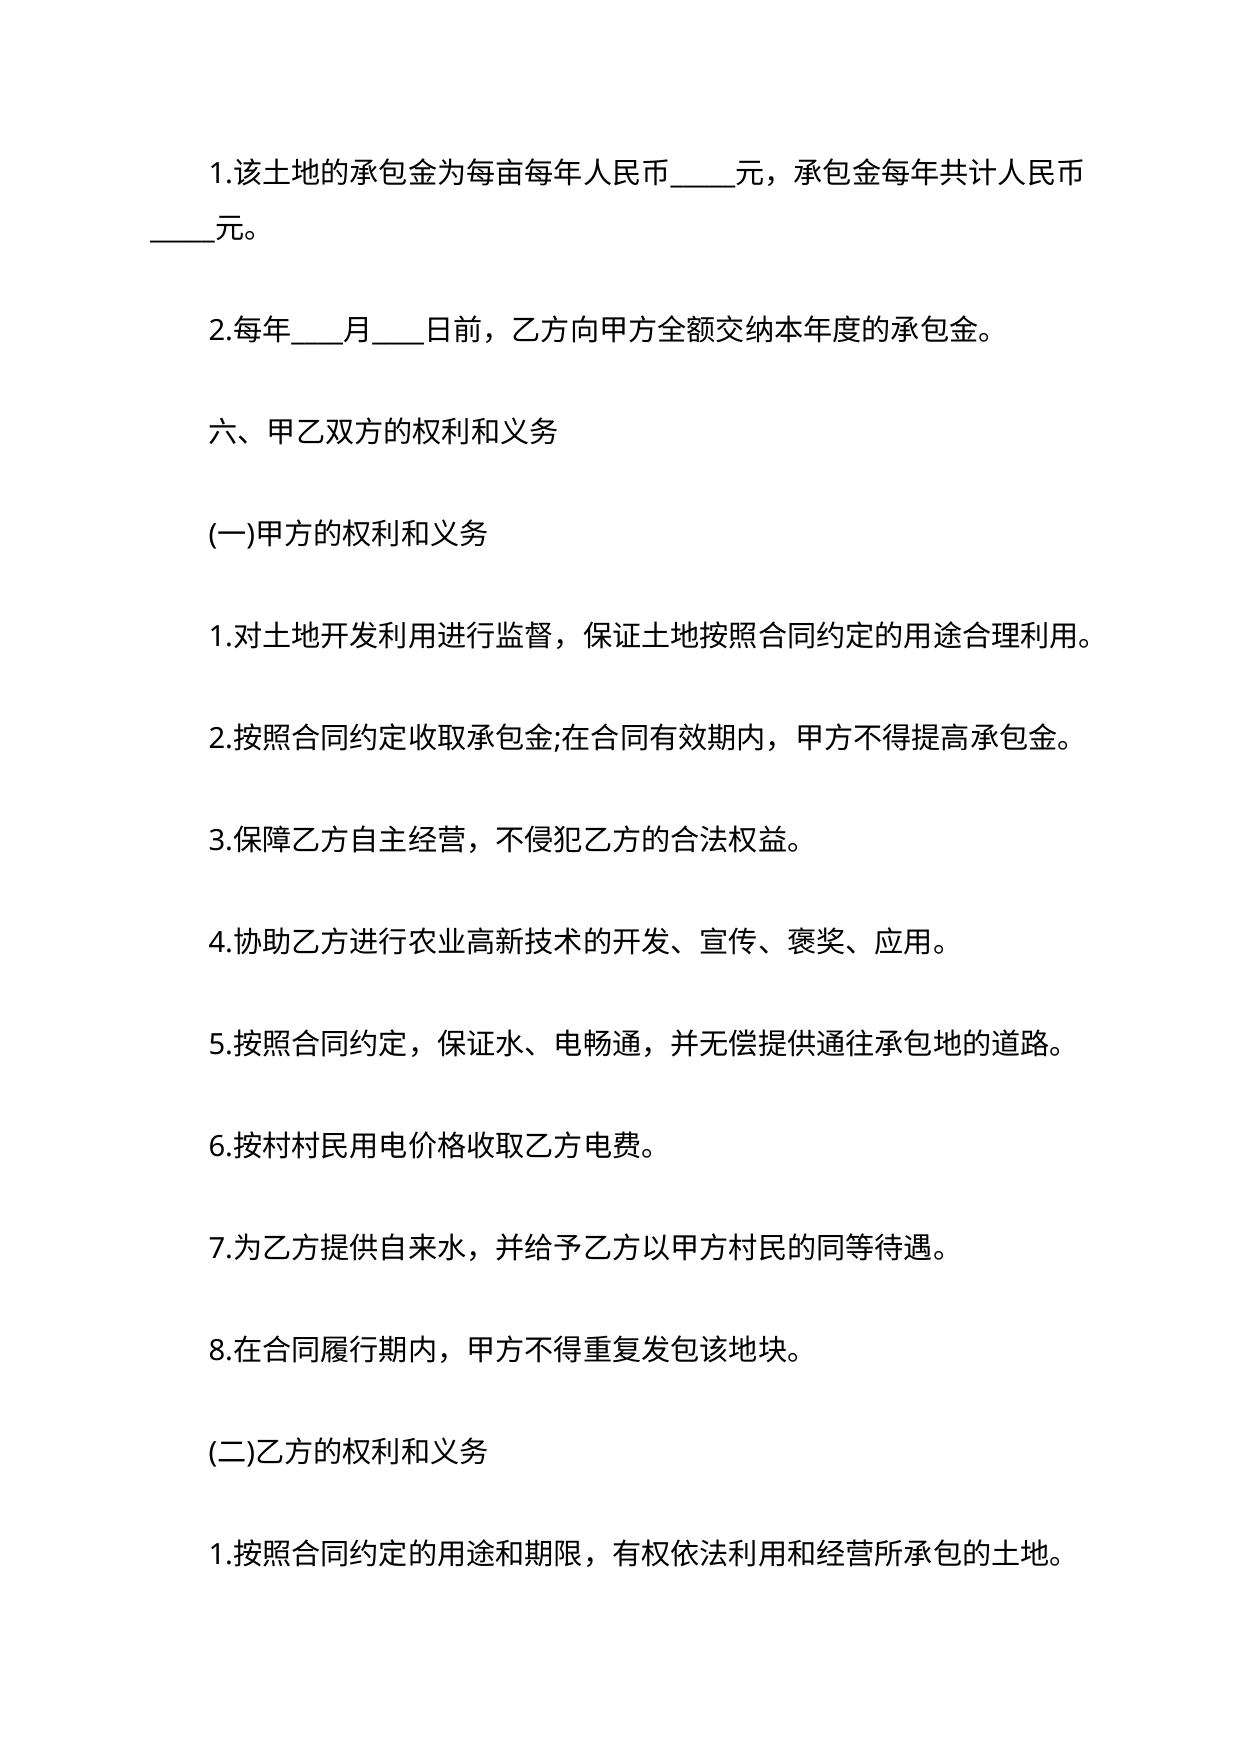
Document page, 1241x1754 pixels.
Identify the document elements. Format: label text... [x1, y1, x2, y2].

text 3.保障乙方自主经营，不侵犯乙方的合法权益。 [150, 817, 1090, 859]
text 6.按村村民用电价格收取乙方电费。 [150, 1123, 1090, 1165]
text 7.为乙方提供自来水，并给予乙方以甲方村民的同等待遇。 [150, 1224, 1090, 1267]
text 1.对土地开发利用进行监督，保证土地按照合同约定的用途合理利用。 [150, 613, 1090, 655]
text 2.按照合同约定收取承包金;在合同有效期内，甲方不得提高承包金。 [150, 715, 1090, 757]
text 4.协助乙方进行农业高新技术的开发、宣传、褒奖、应用。 [150, 919, 1090, 961]
text (二)乙方的权利和义务 [150, 1428, 1090, 1471]
text 1.按照合同约定的用途和期限，有权依法利用和经营所承包的土地。 [150, 1531, 1090, 1573]
text (一)甲方的权利和义务 [150, 511, 1090, 553]
text 六、甲乙双方的权利和义务 [150, 409, 1090, 451]
text 8.在合同履行期内，甲方不得重复发包该地块。 [150, 1327, 1090, 1369]
text 5.按照合同约定，保证水、电畅通，并无偿提供通往承包地的道路。 [150, 1021, 1090, 1063]
text 2.每年____月____日前，乙方向甲方全额交纳本年度的承包金。 [150, 307, 1090, 349]
text 1.该土地的承包金为每亩每年人民币_____元，承包金每年共计人民币_____元。 [150, 150, 1090, 247]
